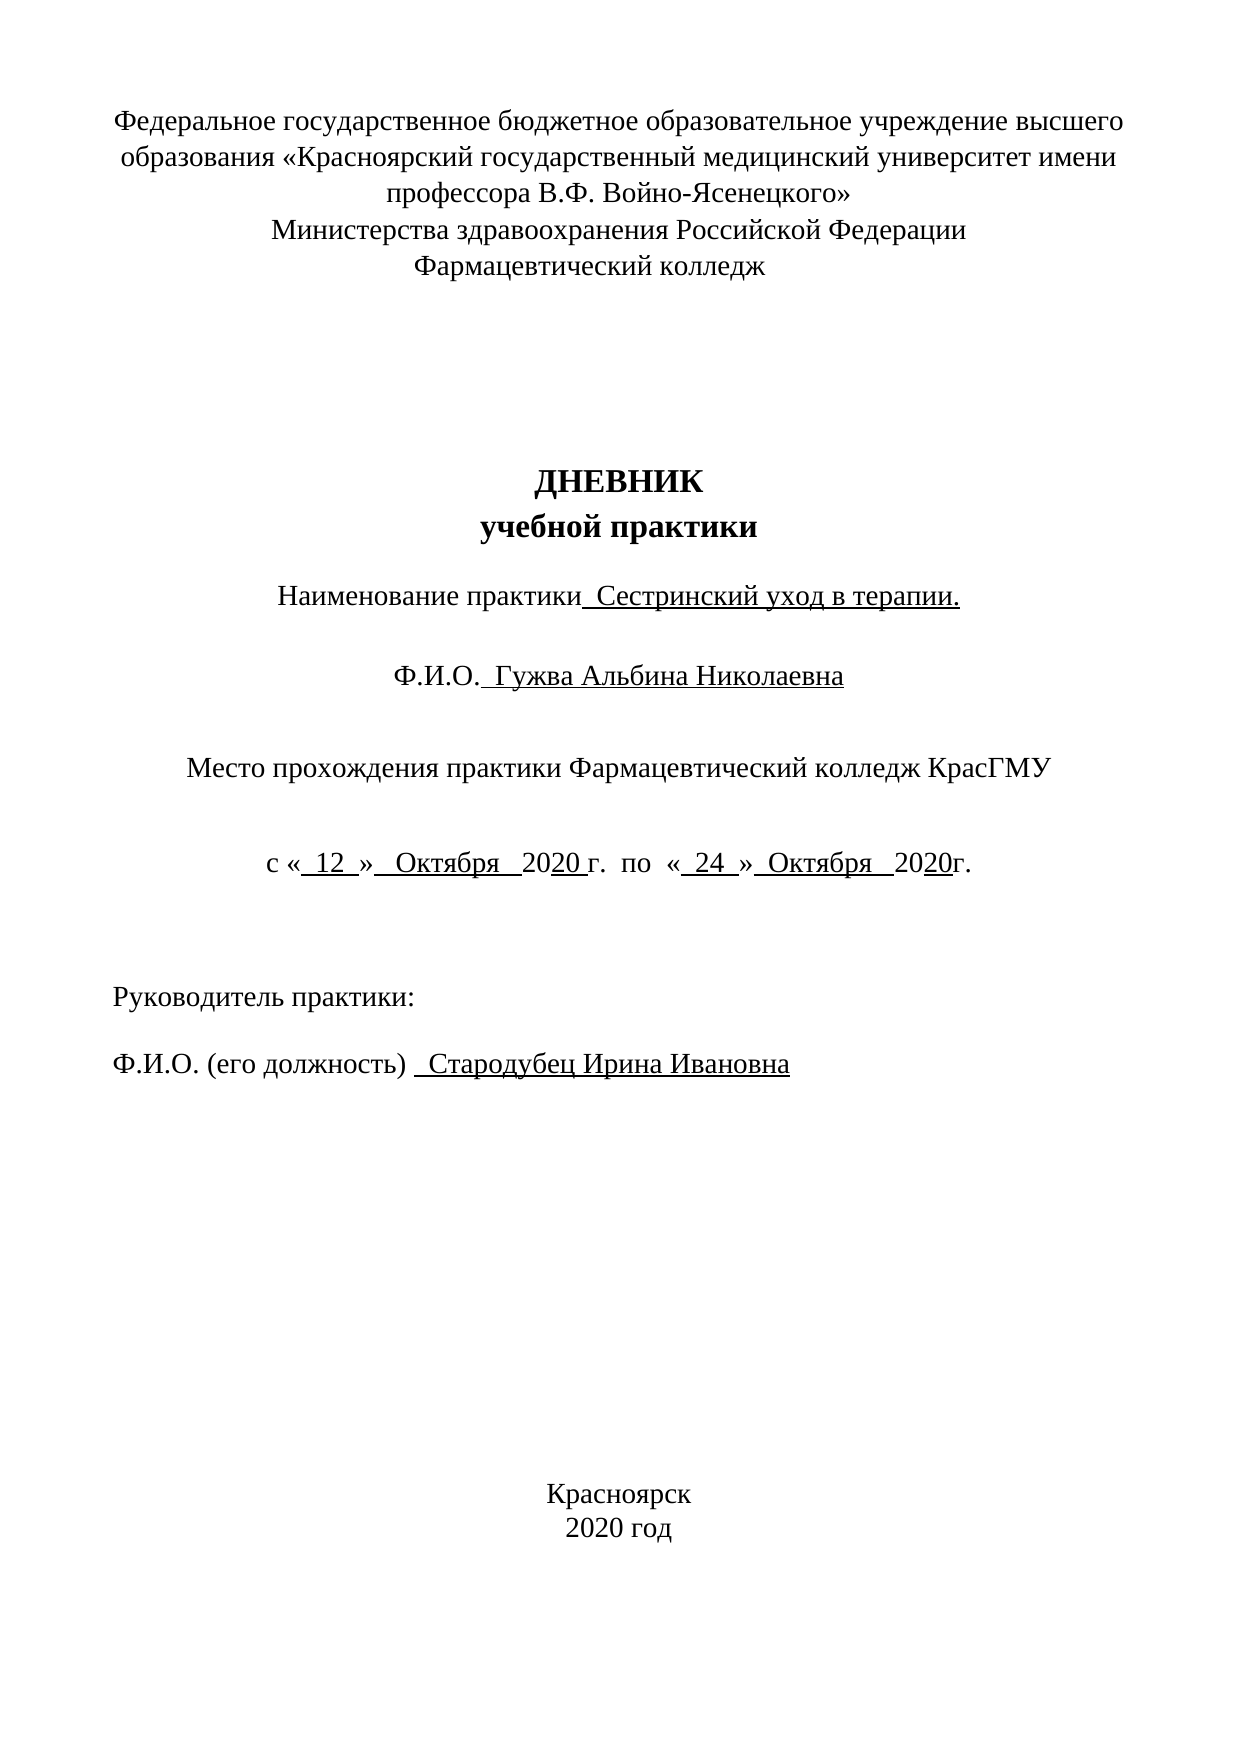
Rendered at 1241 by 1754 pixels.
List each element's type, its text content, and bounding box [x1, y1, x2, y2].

text Министерства здравоохранения Российской Федерации [112, 212, 1125, 245]
text Место прохождения практики Фармацевтический колледж КрасГМУ [112, 750, 1125, 783]
text учебной практики [112, 506, 1125, 544]
text Федеральное государственное бюджетное образовательное учреждение высшего образования «Красноярский государственный медицинский университет имени профессора В.Ф. Войно-Ясенецкого» [112, 103, 1125, 209]
text Ф.И.О. Гужва Альбина Николаевна [112, 658, 1125, 691]
text 2020 год [112, 1510, 1125, 1544]
text Фармацевтический колледж [53, 248, 1125, 281]
text с « 12 » Октября 2020 г. по « 24 » Октября 2020г. [112, 845, 1125, 878]
text Наименование практики Сестринский уход в терапии. [112, 578, 1125, 612]
text Руководитель практики: [112, 979, 1125, 1013]
text ДНЕВНИК [112, 462, 1125, 500]
text Ф.И.О. (его должность) Стародубец Ирина Ивановна [112, 1046, 1125, 1080]
text Красноярск [112, 1477, 1125, 1510]
